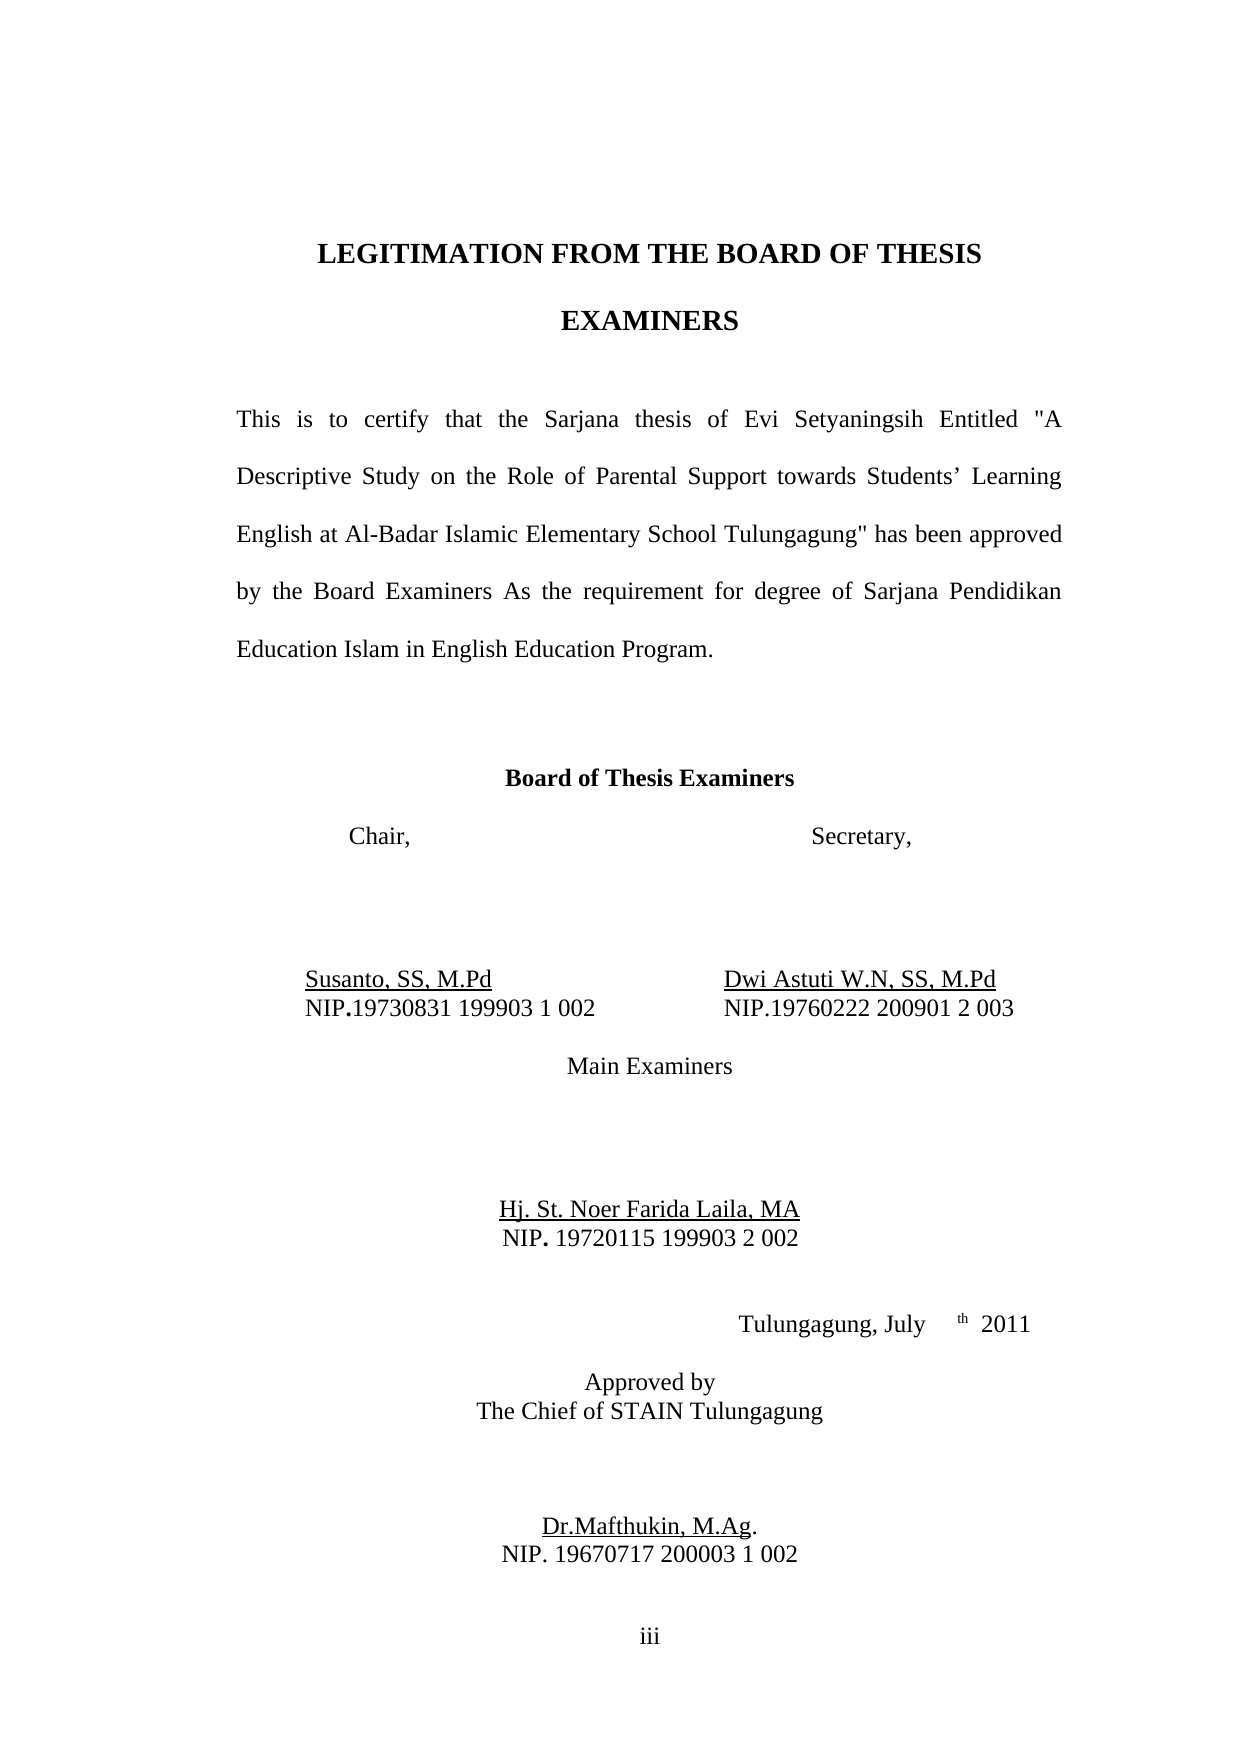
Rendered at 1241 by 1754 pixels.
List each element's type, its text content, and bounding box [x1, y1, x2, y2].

text Main Examiners [236, 1051, 1063, 1079]
text This is to certify that the Sarjana thesis of Evi Setyaningsih Entitled "A Descriptive Study on the Role of Parental Support towards Students’ Learning English at Al-Badar Islamic Elementary School Tulungagung" has been approved by the Board Examiners As the requirement for degree of Sarjana Pendidikan Education Islam in English Education Program. [236, 404, 1063, 663]
text The Chief of STAIN Tulungagung [236, 1396, 1063, 1424]
text Hj. St. Noer Farida Laila, MA [236, 1194, 1063, 1223]
text LEGITIMATION FROM THE BOARD OF THESIS EXAMINERS [236, 236, 1063, 337]
text NIP. 19720115 199903 2 002 [461, 1223, 1063, 1252]
text NIP. 19670717 200003 1 002 [236, 1539, 1063, 1568]
text Dr.Mafthukin, M.Ag. [236, 1511, 1063, 1539]
text Susanto, SS, M.Pd Dwi Astuti W.N, SS, M.Pd [236, 964, 1063, 993]
text NIP.19730831 199903 1 002 NIP.19760222 200901 2 003 [236, 993, 1063, 1022]
text Tulungagung, July th 2011 [738, 1309, 1063, 1338]
text Chair, Secretary, [236, 821, 1063, 849]
text Approved by [236, 1367, 1063, 1396]
text Board of Thesis Examiners [236, 763, 1063, 792]
